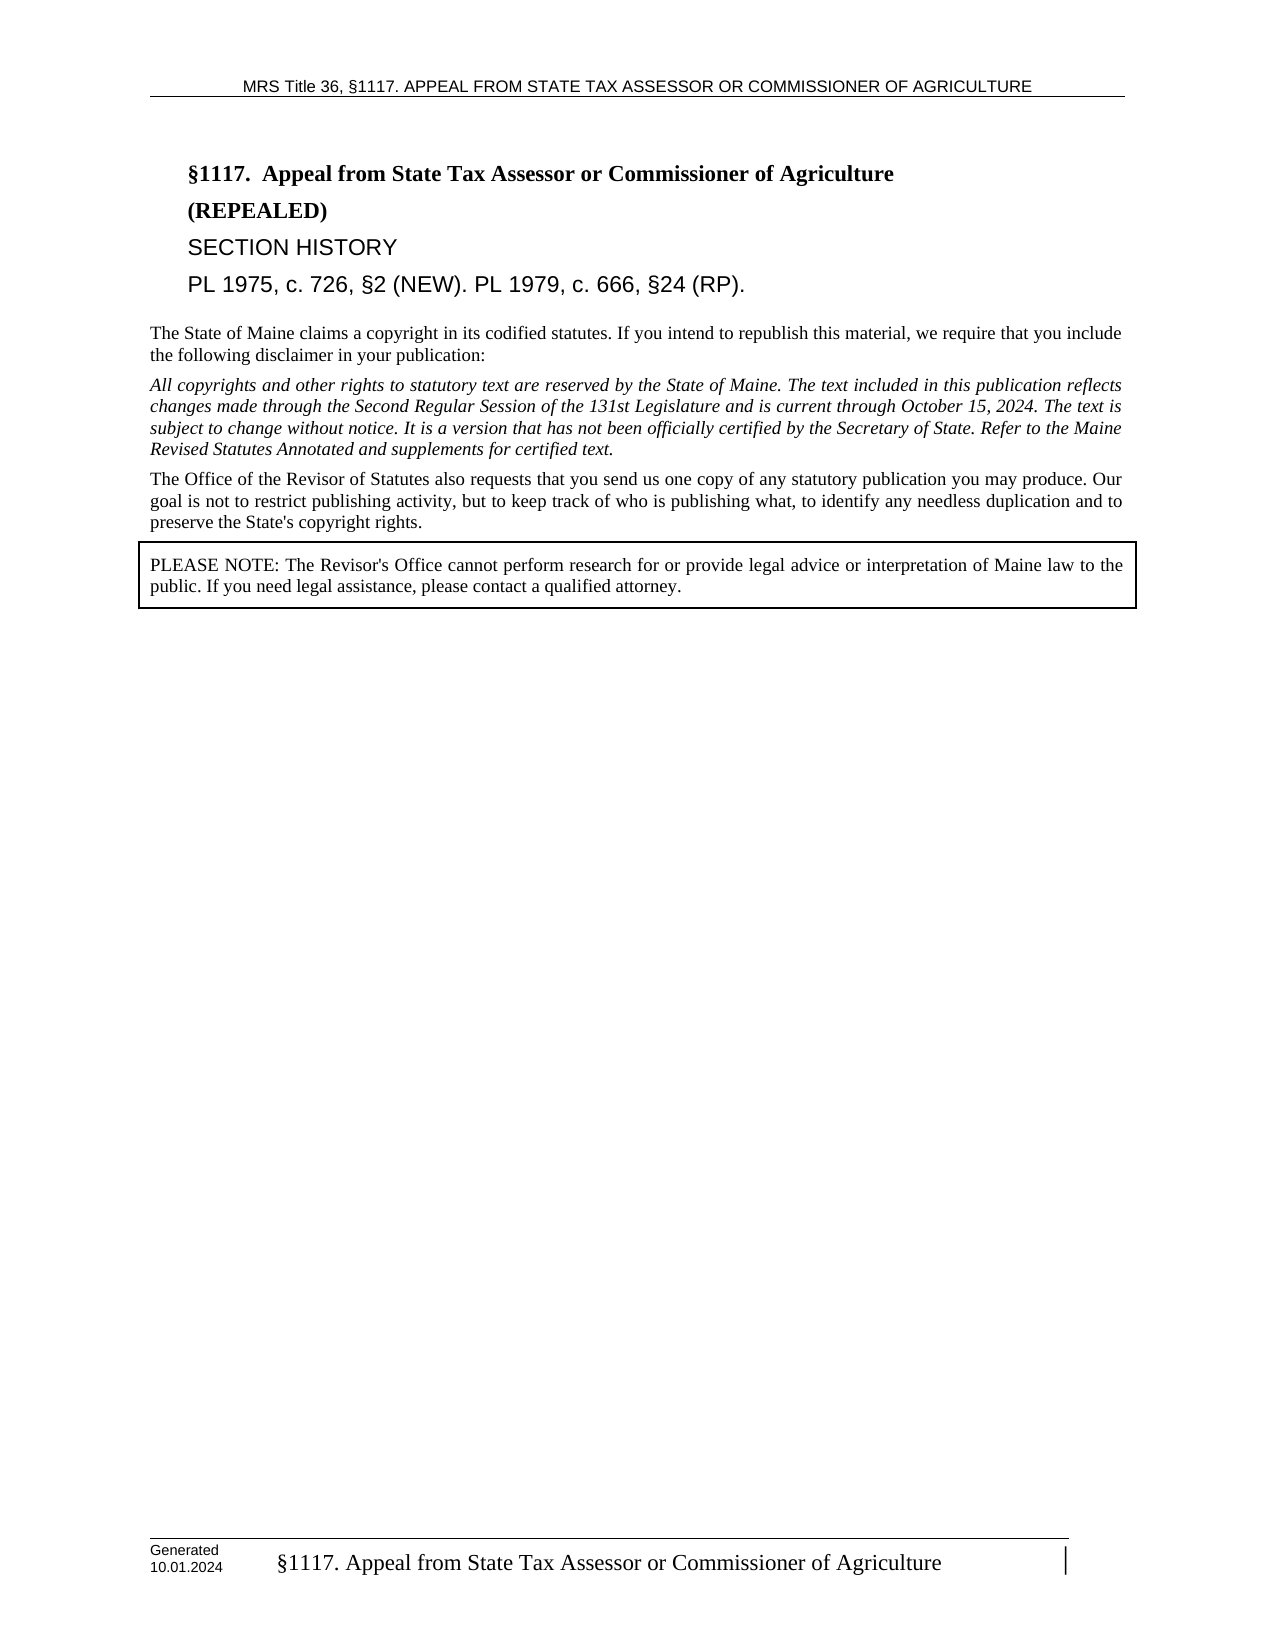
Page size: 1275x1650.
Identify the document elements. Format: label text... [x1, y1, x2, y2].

text The Office of the Revisor of Statutes also requests that you send us one copy of any statutory publication you may produce. Our goal is not to restrict publishing activity, but to keep track of who is publishing what, to identify any needless duplication and to preserve the State's copyright rights. [150, 468, 1125, 533]
text (REPEALED) [187, 197, 1125, 223]
text The State of Maine claims a copyright in its codified statutes. If you intend to republish this material, we require that you include the following disclaimer in your publication: [150, 322, 1125, 365]
text SECTION HISTORY [187, 234, 1125, 260]
text §1117. Appeal from State Tax Assessor or Commissioner of Agriculture [187, 160, 1125, 187]
text PLEASE NOTE: The Revisor's Office cannot perform research for or provide legal advice or interpretation of Maine law to the public. If you need legal assistance, please contact a qualified attorney. [140, 543, 1135, 607]
text All copyrights and other rights to statutory text are reserved by the State of Maine. The text included in this publication reflects changes made through the Second Regular Session of the 131st Legislature and is current through October 15, 2024 . The text is subject to change without notice. It is a version that has not been officially certified by the Secretary of State. Refer to the Maine Revised Statutes Annotated and supplements for certified text. [150, 373, 1125, 460]
text PL 1975, c. 726, §2 (NEW). PL 1979, c. 666, §24 (RP). [187, 271, 1125, 297]
